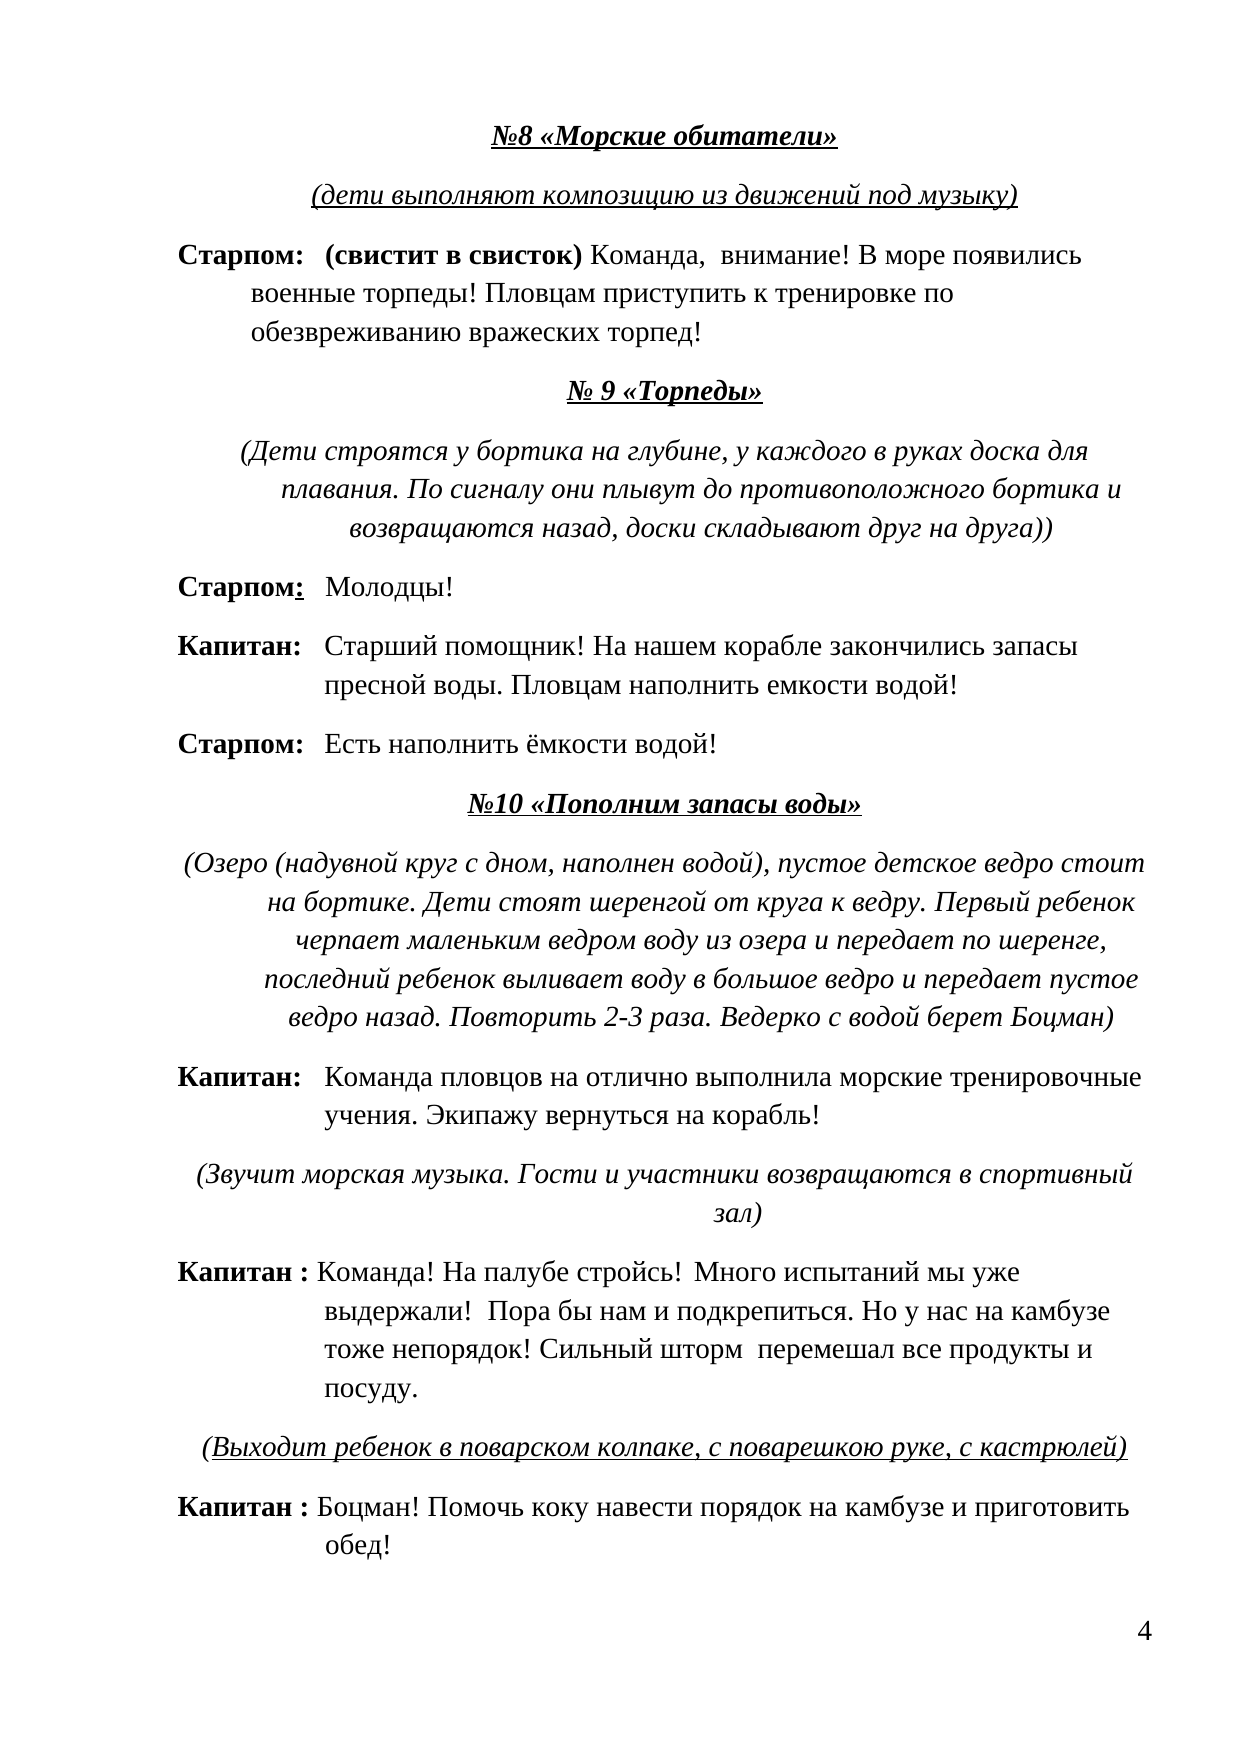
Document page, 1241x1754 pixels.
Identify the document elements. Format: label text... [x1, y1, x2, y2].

text Старпом: Есть наполнить ёмкости водой! [177, 726, 1152, 760]
text (Звучит морская музыка. Гости и участники возвращаются в спортивный зал) [177, 1157, 1152, 1229]
text №8 «Морские обитатели» [177, 118, 1152, 152]
text Капитан: Старший помощник! На нашем корабле закончились запасы пресной воды. Пловцам наполнить емкости водой! [177, 628, 1152, 701]
text Капитан : Боцман! Помочь коку навести порядок на камбузе и приготовить обед! [177, 1489, 1152, 1561]
text (дети выполняют композицию из движений под музыку) [177, 177, 1152, 211]
text (Выходит ребенок в поварском колпаке, с поварешкою руке, с кастрюлей) [177, 1429, 1152, 1463]
text Капитан: Команда пловцов на отлично выполнила морские тренировочные учения. Экипажу вернуться на корабль! [177, 1059, 1152, 1131]
text №10 «Пополним запасы воды» [177, 786, 1152, 819]
text Капитан : Команда! На палубе стройсь! Много испытаний мы уже выдержали! Пора бы нам и подкрепиться. Но у нас на камбузе тоже непорядок! Сильный шторм перемешал все продукты и посуду. [177, 1254, 1152, 1404]
text (Дети строятся у бортика на глубине, у каждого в руках доска для плавания. По сигналу они плывут до противоположного бортика и возвращаются назад, доски складывают друг на друга)) [177, 433, 1152, 543]
text (Озеро (надувной круг с дном, наполнен водой), пустое детское ведро стоит на бортике. Дети стоят шеренгой от круга к ведру. Первый ребенок черпает маленьким ведром воду из озера и передает по шеренге, последний ребенок выливает воду в большое ведро и передает пустое ведро назад. Повторить 2-3 раза. Ведерко с водой берет Боцман) [177, 845, 1152, 1033]
text Старпом: Молодцы! [177, 569, 1152, 603]
text Старпом: (свистит в свисток) Команда, внимание! В море появились военные торпеды! Пловцам приступить к тренировке по обезвреживанию вражеских торпед! [177, 237, 1152, 347]
text № 9 «Торпеды» [177, 373, 1152, 407]
